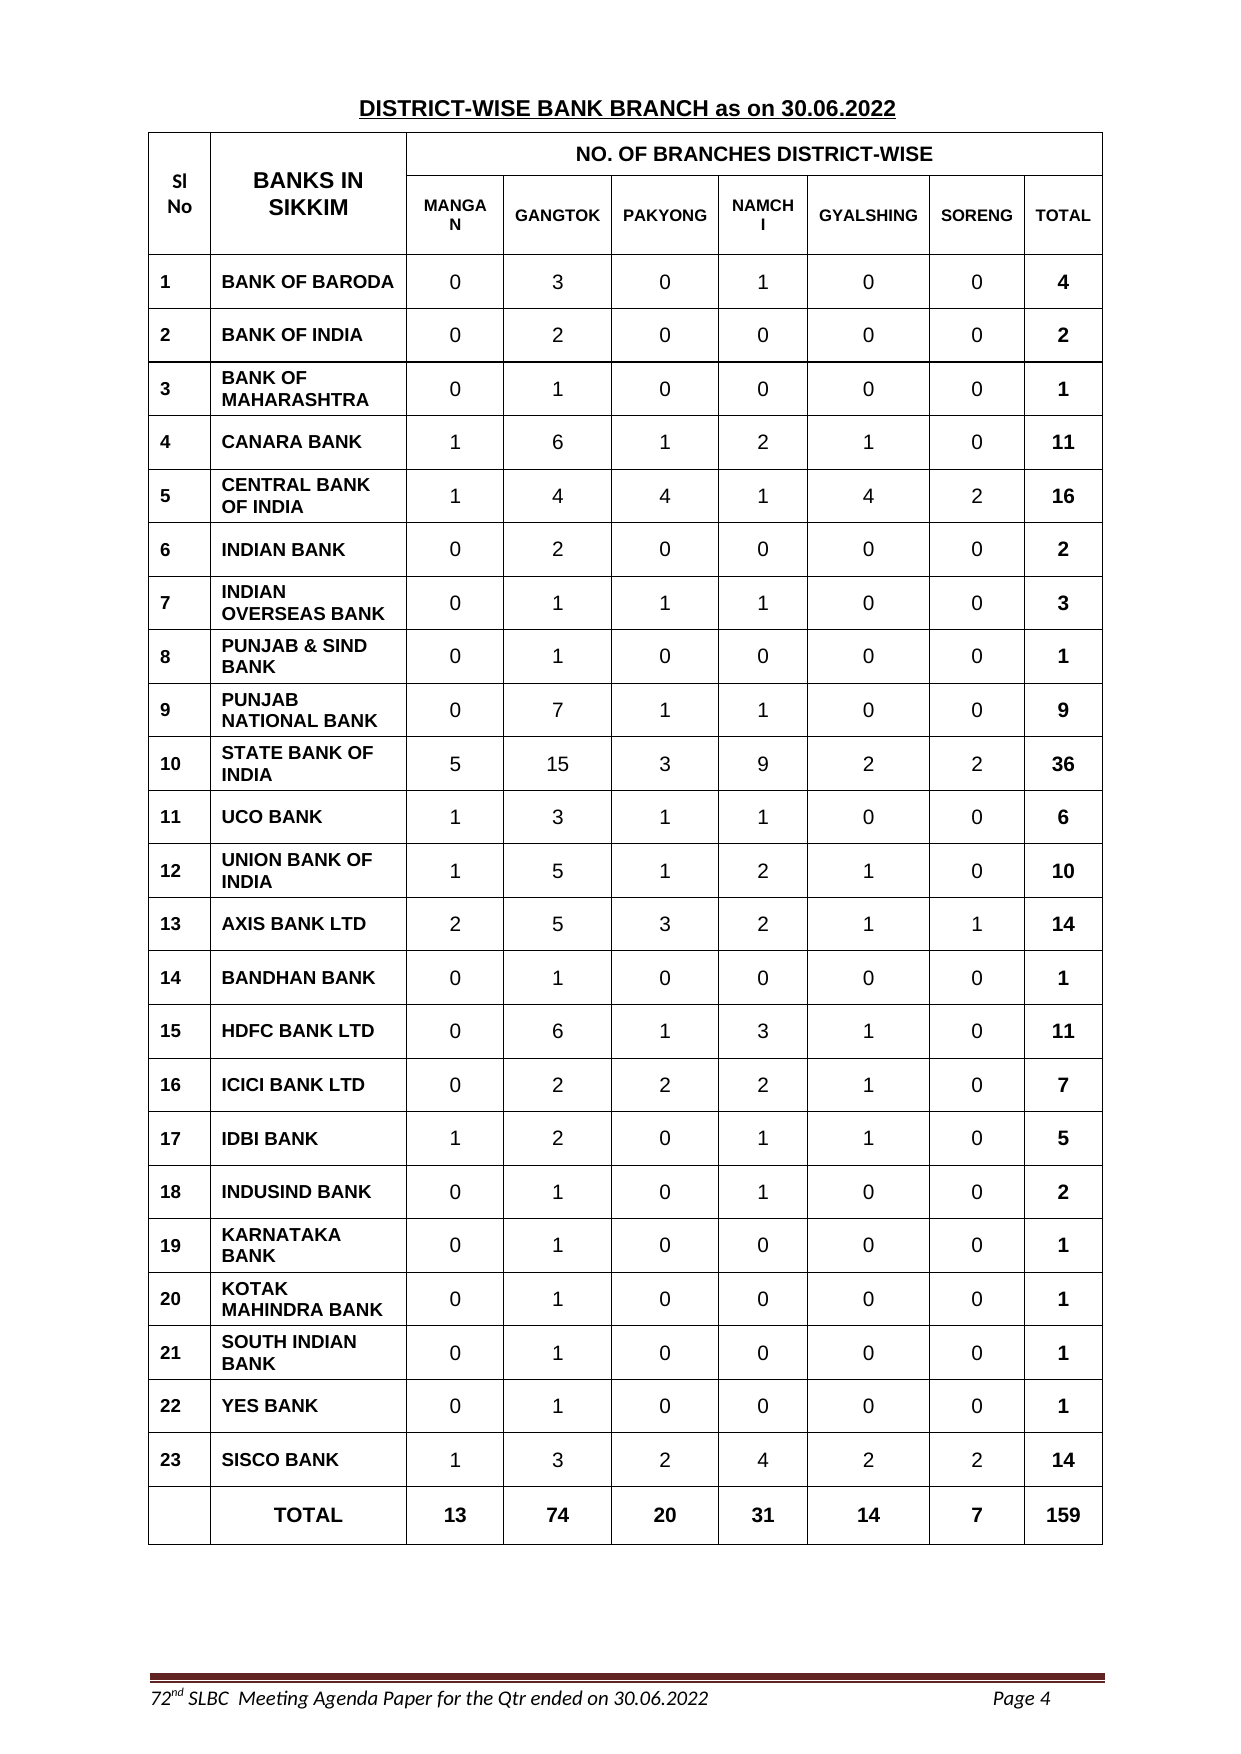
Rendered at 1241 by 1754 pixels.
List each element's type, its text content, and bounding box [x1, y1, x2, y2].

table_cell 1 [808, 898, 929, 950]
table_cell 2 [1025, 523, 1102, 576]
table_cell 1 [612, 791, 718, 843]
table_cell HDFC BANK LTD [211, 1005, 406, 1057]
table_cell 1 [808, 1112, 929, 1164]
table_cell 0 [930, 1380, 1024, 1432]
table_cell 1 [407, 1112, 503, 1164]
table_cell 9 [1025, 684, 1102, 736]
table_cell BANDHAN BANK [211, 951, 406, 1004]
table_cell 2 [407, 898, 503, 950]
table_cell 0 [930, 791, 1024, 843]
table_cell 4 [612, 470, 718, 522]
table_cell 1 [504, 1219, 611, 1272]
text DISTRICT-WISE BANK BRANCH as on 30.06.2022 [150, 95, 1105, 122]
table_cell 19 [149, 1219, 210, 1272]
table_cell 0 [407, 309, 503, 361]
table_cell 2 [719, 898, 807, 950]
table_cell 7 [504, 684, 611, 736]
table_cell 1 [1025, 630, 1102, 683]
table_cell 14 [1025, 898, 1102, 950]
table_cell 1 [719, 577, 807, 629]
table_cell 1 [504, 1166, 611, 1218]
table_cell 13 [407, 1487, 503, 1543]
table_cell 1 [504, 951, 611, 1004]
table_cell 4 [1025, 255, 1102, 308]
table_cell 5 [504, 844, 611, 897]
table_cell 0 [612, 1166, 718, 1218]
table_cell 1 [504, 1273, 611, 1325]
table_cell 6 [504, 1005, 611, 1057]
table_cell NAMCHI [719, 176, 807, 254]
table_cell 1 [612, 577, 718, 629]
table_cell SISCO BANK [211, 1433, 406, 1486]
table_cell 0 [930, 523, 1024, 576]
table_cell 0 [808, 363, 929, 415]
table_cell 5 [149, 470, 210, 522]
table_cell 0 [808, 791, 929, 843]
table_cell CANARA BANK [211, 416, 406, 468]
table_cell SOUTH INDIAN BANK [211, 1326, 406, 1379]
table_cell 2 [504, 523, 611, 576]
table_cell 1 [808, 416, 929, 468]
table_cell 5 [1025, 1112, 1102, 1164]
table_cell 0 [407, 1219, 503, 1272]
table_cell 0 [719, 363, 807, 415]
table_cell 2 [504, 1059, 611, 1111]
table_cell SORENG [930, 176, 1024, 254]
table_cell 16 [149, 1059, 210, 1111]
table_cell 11 [1025, 1005, 1102, 1057]
table_cell 0 [407, 951, 503, 1004]
table_cell 1 [1025, 1326, 1102, 1379]
table_cell 0 [930, 630, 1024, 683]
table_cell 1 [149, 255, 210, 308]
table_cell 0 [407, 255, 503, 308]
table_cell 1 [504, 1326, 611, 1379]
table_cell TOTAL [1025, 176, 1102, 254]
table_cell 1 [719, 255, 807, 308]
table_cell 0 [808, 684, 929, 736]
table_cell 31 [719, 1487, 807, 1543]
table_cell 0 [719, 630, 807, 683]
table_cell 7 [1025, 1059, 1102, 1111]
table_cell 3 [504, 791, 611, 843]
table_cell 3 [612, 898, 718, 950]
table_cell 0 [808, 255, 929, 308]
table_cell 3 [612, 737, 718, 790]
table_cell 4 [808, 470, 929, 522]
table_cell CENTRAL BANK OF INDIA [211, 470, 406, 522]
table_cell 2 [1025, 1166, 1102, 1218]
table_cell 14 [808, 1487, 929, 1543]
table_cell 4 [149, 416, 210, 468]
table_cell 1 [719, 1166, 807, 1218]
table_cell 0 [407, 1380, 503, 1432]
table_cell 9 [149, 684, 210, 736]
table_cell 12 [149, 844, 210, 897]
table_cell PUNJAB NATIONAL BANK [211, 684, 406, 736]
table_cell 2 [719, 416, 807, 468]
table_cell 7 [930, 1487, 1024, 1543]
table_cell 1 [407, 791, 503, 843]
table_cell 2 [504, 1112, 611, 1164]
table_cell 0 [930, 577, 1024, 629]
table_cell 0 [407, 630, 503, 683]
table_cell 4 [504, 470, 611, 522]
table_cell 21 [149, 1326, 210, 1379]
table_cell 0 [808, 577, 929, 629]
table_cell 0 [612, 1326, 718, 1379]
table_cell 1 [612, 416, 718, 468]
table_cell 1 [504, 1380, 611, 1432]
table_cell 0 [719, 309, 807, 361]
table_cell 2 [612, 1059, 718, 1111]
table_cell 0 [719, 1219, 807, 1272]
table_cell 23 [149, 1433, 210, 1486]
table_cell 74 [504, 1487, 611, 1543]
table_cell 0 [612, 951, 718, 1004]
table_cell 1 [407, 416, 503, 468]
table_header BANKS IN SIKKIM [211, 133, 406, 254]
table_cell 2 [612, 1433, 718, 1486]
table_cell 1 [407, 1433, 503, 1486]
table_cell 1 [808, 1059, 929, 1111]
table_cell 10 [149, 737, 210, 790]
table_cell 0 [612, 523, 718, 576]
table_cell 0 [407, 1273, 503, 1325]
table_cell 2 [930, 470, 1024, 522]
table_cell 1 [1025, 1380, 1102, 1432]
table_cell GANGTOK [504, 176, 611, 254]
table_cell 1 [612, 684, 718, 736]
table_cell 0 [407, 684, 503, 736]
table_cell 0 [407, 1326, 503, 1379]
table_cell 0 [808, 1166, 929, 1218]
table_cell 6 [504, 416, 611, 468]
table_cell 1 [1025, 951, 1102, 1004]
table_cell 0 [719, 1326, 807, 1379]
table_cell 0 [808, 1273, 929, 1325]
table_cell 1 [504, 577, 611, 629]
table_cell 14 [1025, 1433, 1102, 1486]
table_cell 8 [149, 630, 210, 683]
table_cell YES BANK [211, 1380, 406, 1432]
table_cell 1 [930, 898, 1024, 950]
table_cell 0 [930, 951, 1024, 1004]
table_cell 0 [930, 1059, 1024, 1111]
table_cell 1 [612, 844, 718, 897]
table_cell 1 [719, 791, 807, 843]
table_cell 1 [504, 363, 611, 415]
table_cell 0 [930, 1112, 1024, 1164]
table_cell 1 [808, 844, 929, 897]
table_cell INDIAN BANK [211, 523, 406, 576]
table_cell IDBI BANK [211, 1112, 406, 1164]
table_cell 0 [719, 523, 807, 576]
table_cell 36 [1025, 737, 1102, 790]
table_cell 0 [930, 684, 1024, 736]
table_cell MANGAN [407, 176, 503, 254]
table_cell 18 [149, 1166, 210, 1218]
table_cell 1 [407, 844, 503, 897]
table_cell 3 [1025, 577, 1102, 629]
table_cell 1 [1025, 1273, 1102, 1325]
table_cell 17 [149, 1112, 210, 1164]
table_cell 2 [719, 844, 807, 897]
table_cell 0 [930, 363, 1024, 415]
table_cell KOTAK MAHINDRA BANK [211, 1273, 406, 1325]
table_cell 1 [612, 1005, 718, 1057]
table_cell 0 [808, 1219, 929, 1272]
table_cell GYALSHING [808, 176, 929, 254]
table_cell BANK OF BARODA [211, 255, 406, 308]
table_cell 0 [930, 309, 1024, 361]
table_cell 5 [504, 898, 611, 950]
table_cell 22 [149, 1380, 210, 1432]
table_cell 10 [1025, 844, 1102, 897]
table_cell 9 [719, 737, 807, 790]
table_cell BANK OF INDIA [211, 309, 406, 361]
table_cell INDUSIND BANK [211, 1166, 406, 1218]
table_cell BANK OF MAHARASHTRA [211, 363, 406, 415]
table_cell ICICI BANK LTD [211, 1059, 406, 1111]
table_cell UCO BANK [211, 791, 406, 843]
table_cell 0 [930, 1273, 1024, 1325]
table_cell 0 [612, 309, 718, 361]
table_cell 1 [719, 684, 807, 736]
table_cell 11 [1025, 416, 1102, 468]
table_cell 0 [719, 1380, 807, 1432]
table_cell [149, 1487, 210, 1543]
table_cell 0 [407, 363, 503, 415]
table_cell 1 [1025, 363, 1102, 415]
table_cell 0 [930, 1005, 1024, 1057]
table_cell 0 [407, 1005, 503, 1057]
table_cell 0 [808, 630, 929, 683]
table_cell 5 [407, 737, 503, 790]
table_cell 0 [407, 1166, 503, 1218]
table_cell 0 [407, 577, 503, 629]
table_cell 0 [930, 255, 1024, 308]
table_cell 6 [1025, 791, 1102, 843]
table_header Sl No [149, 133, 210, 254]
table_cell 1 [504, 630, 611, 683]
table_cell 0 [612, 255, 718, 308]
table_cell 15 [504, 737, 611, 790]
table_cell 0 [612, 1380, 718, 1432]
table_cell 14 [149, 951, 210, 1004]
table_cell 0 [808, 309, 929, 361]
table_cell 2 [808, 737, 929, 790]
table_cell 0 [930, 1166, 1024, 1218]
table_cell PAKYONG [612, 176, 718, 254]
table_cell 0 [612, 363, 718, 415]
table_cell 11 [149, 791, 210, 843]
table_cell 20 [149, 1273, 210, 1325]
table_cell 3 [504, 1433, 611, 1486]
table_cell 4 [719, 1433, 807, 1486]
table_cell 2 [149, 309, 210, 361]
table_cell 3 [719, 1005, 807, 1057]
table_cell 0 [407, 1059, 503, 1111]
table_cell 0 [612, 1273, 718, 1325]
table_cell AXIS BANK LTD [211, 898, 406, 950]
table_cell 1 [719, 470, 807, 522]
table_cell 0 [930, 416, 1024, 468]
table_header NO. OF BRANCHES DISTRICT-WISE [407, 133, 1102, 175]
table_cell 0 [612, 630, 718, 683]
table_cell 0 [930, 1326, 1024, 1379]
table_cell 0 [808, 1326, 929, 1379]
table_cell 13 [149, 898, 210, 950]
table_cell UNION BANK OF INDIA [211, 844, 406, 897]
table_cell KARNATAKA BANK [211, 1219, 406, 1272]
table_cell 2 [1025, 309, 1102, 361]
table_cell 2 [930, 1433, 1024, 1486]
table_cell 2 [930, 737, 1024, 790]
table_cell 0 [612, 1112, 718, 1164]
table_cell 3 [149, 363, 210, 415]
table_cell 20 [612, 1487, 718, 1543]
table_cell 15 [149, 1005, 210, 1057]
table_cell TOTAL [211, 1487, 406, 1543]
table_cell 0 [930, 844, 1024, 897]
table_cell STATE BANK OF INDIA [211, 737, 406, 790]
table_cell INDIAN OVERSEAS BANK [211, 577, 406, 629]
table_cell 0 [719, 1273, 807, 1325]
table_cell 0 [808, 523, 929, 576]
table_cell 2 [808, 1433, 929, 1486]
table_cell 0 [719, 951, 807, 1004]
table_cell 1 [808, 1005, 929, 1057]
table_cell 2 [719, 1059, 807, 1111]
table_cell 0 [612, 1219, 718, 1272]
table_cell 1 [719, 1112, 807, 1164]
table_cell 1 [407, 470, 503, 522]
table_cell 3 [504, 255, 611, 308]
table_cell 2 [504, 309, 611, 361]
table_cell 16 [1025, 470, 1102, 522]
table_cell 0 [808, 1380, 929, 1432]
table_cell 0 [930, 1219, 1024, 1272]
table_cell 159 [1025, 1487, 1102, 1543]
table_cell 0 [808, 951, 929, 1004]
table_cell 6 [149, 523, 210, 576]
table_cell 0 [407, 523, 503, 576]
table_cell 1 [1025, 1219, 1102, 1272]
table_cell 7 [149, 577, 210, 629]
table_cell PUNJAB & SIND BANK [211, 630, 406, 683]
